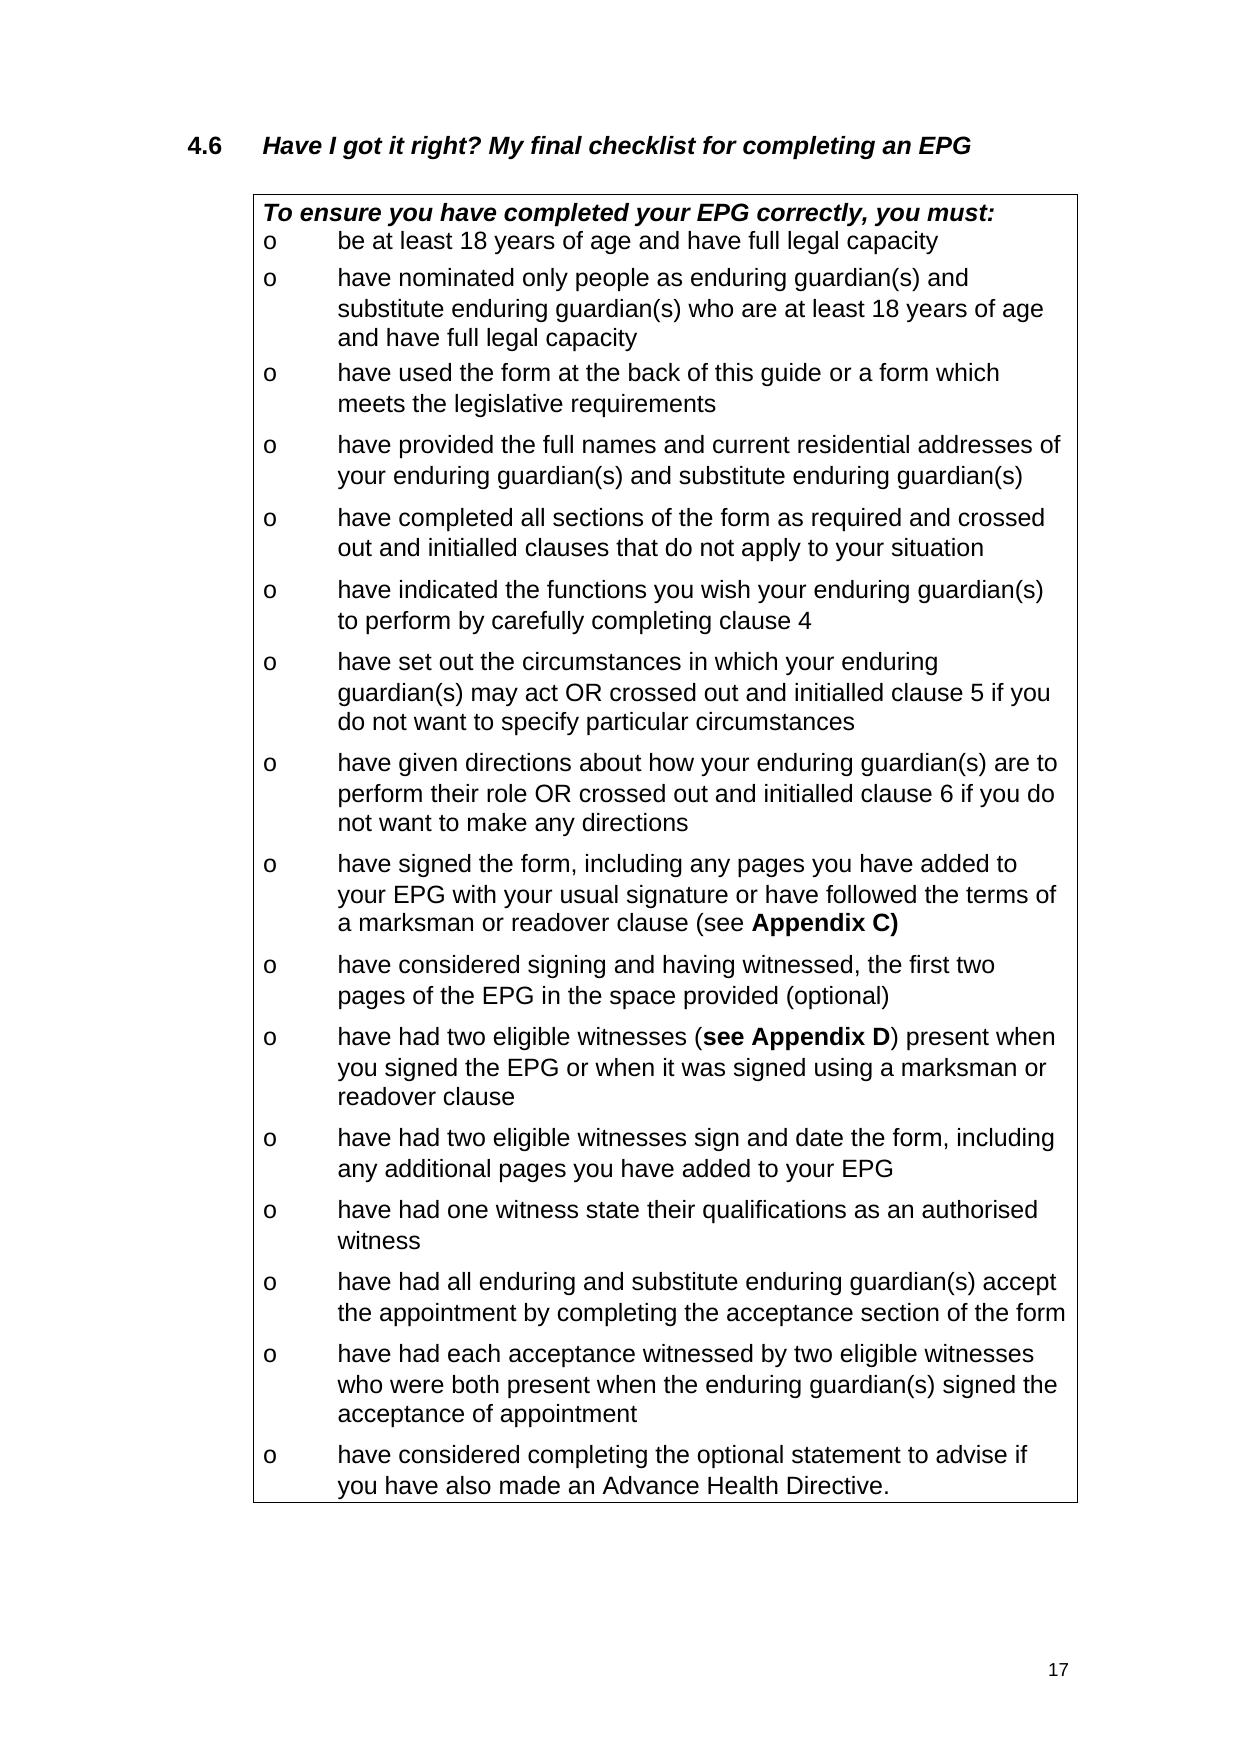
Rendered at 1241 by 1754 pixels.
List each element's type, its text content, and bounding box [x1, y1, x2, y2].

list have indicated the functions you wish your enduring guardian(s) to perform by carefully completing clause 4 [254, 572, 1077, 634]
list have completed all sections of the form as required and crossed out and initialled clauses that do not apply to your situation [254, 499, 1077, 562]
list have had one witness state their qualifications as an authorised witness [254, 1192, 1077, 1255]
list be at least 18 years of age and have full legal capacity [254, 223, 1077, 257]
list have provided the full names and current residential addresses of your enduring guardian(s) and substitute enduring guardian(s) [254, 427, 1077, 490]
list have considered signing and having witnessed, the first two pages of the EPG in the space provided (optional) [254, 947, 1077, 1009]
list have had each acceptance witnessed by two eligible witnesses who were both present when the enduring guardian(s) signed the acceptance of appointment [254, 1336, 1077, 1428]
list have set out the circumstances in which your enduring guardian(s) may act OR crossed out and initialled clause 5 if you do not want to specify particular circumstances [254, 644, 1077, 735]
list have had all enduring and substitute enduring guardian(s) accept the appointment by completing the acceptance section of the form [254, 1264, 1077, 1327]
list have considered completing the optional statement to advise if you have also made an Advance Health Directive. [254, 1437, 1077, 1502]
list have had two eligible witnesses sign and date the form, including any additional pages you have added to your EPG [254, 1120, 1077, 1182]
list have given directions about how your enduring guardian(s) are to perform their role OR crossed out and initialled clause 6 if you do not want to make any directions [254, 745, 1077, 836]
text To ensure you have completed your EPG correctly, you must: [254, 195, 1077, 223]
list have nominated only people as enduring guardian(s) and substitute enduring guardian(s) who are at least 18 years of age and have full legal capacity [254, 260, 1077, 352]
list have had two eligible witnesses (see Appendix D) present when you signed the EPG or when it was signed using a marksman or readover clause [254, 1019, 1077, 1110]
subtitle 4.6 Have I got it right? My final checklist for completing an EPG [187, 131, 1069, 159]
list have used the form at the back of this guide or a form which meets the legislative requirements [254, 355, 1077, 418]
list have signed the form, including any pages you have added to your EPG with your usual signature or have followed the terms of a marksman or readover clause (see Appendix C) [254, 846, 1077, 937]
